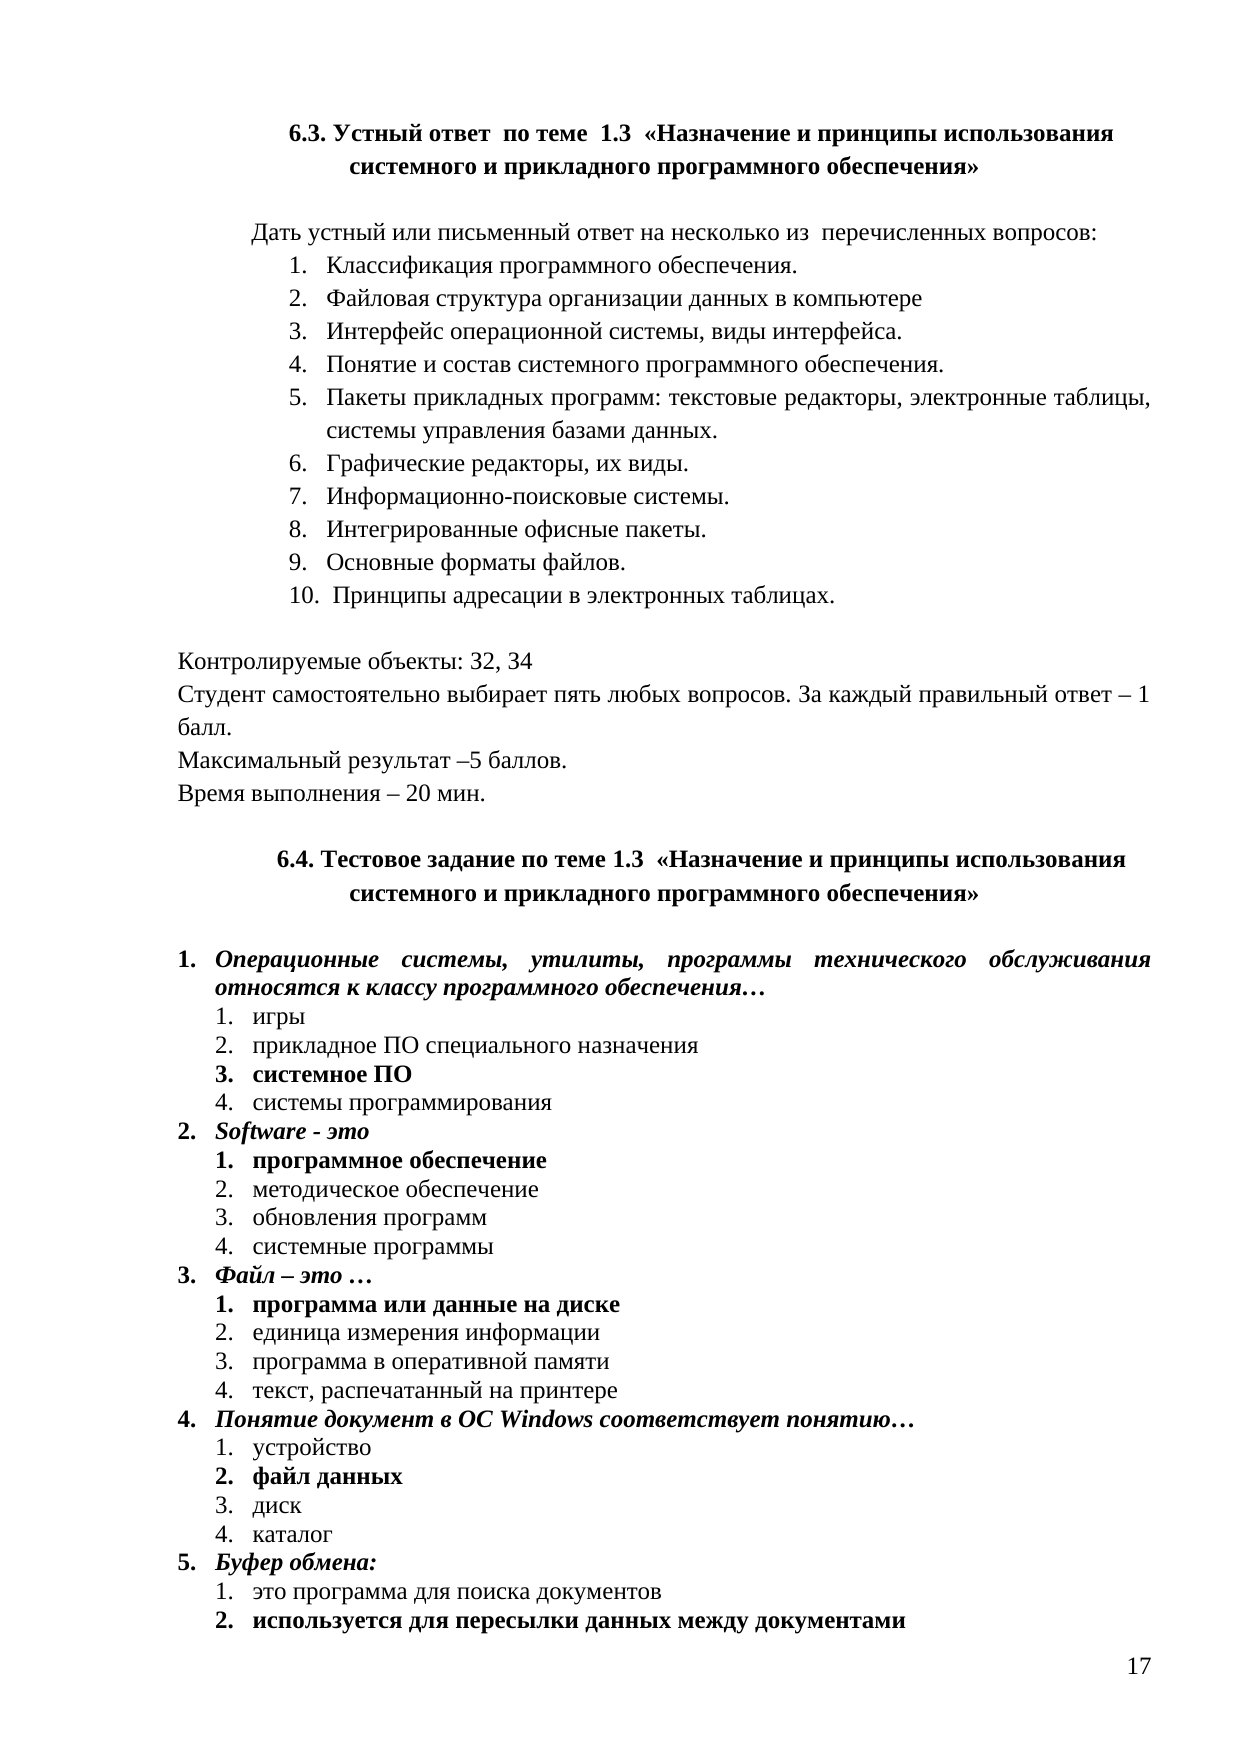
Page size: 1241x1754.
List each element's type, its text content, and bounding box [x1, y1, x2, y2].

list Информационно-поисковые системы. [288, 481, 1152, 510]
list Понятие и состав системного программного обеспечения. [288, 349, 1152, 378]
text Время выполнения – 20 мин. [177, 778, 1152, 807]
text Контролируемые объекты: З2, З4 [177, 646, 1152, 675]
text 6.3. Устный ответ по теме 1.3 «Назначение и принципы использования системного и прикладного программного обеспечения» [177, 118, 1152, 180]
list Графические редакторы, их виды. [288, 448, 1152, 477]
list Принципы адресации в электронных таблицах. [288, 580, 1152, 609]
list Software - это [177, 1116, 1152, 1145]
list прикладное ПО специального назначения [215, 1030, 1152, 1059]
list Буфер обмена: [177, 1547, 1152, 1576]
list Классификация программного обеспечения. [288, 250, 1152, 279]
list Пакеты прикладных программ: текстовые редакторы, электронные таблицы, системы управления базами данных. [288, 382, 1152, 444]
text Студент самостоятельно выбирает пять любых вопросов. За каждый правильный ответ – 1 балл. [177, 679, 1152, 741]
list Понятие документ в ОС Windows соответствует понятию… [177, 1404, 1152, 1432]
list Интерфейс операционной системы, виды интерфейса. [288, 316, 1152, 345]
list системное ПО [215, 1059, 1152, 1087]
list используется для пересылки данных между документами [215, 1605, 1152, 1634]
list Основные форматы файлов. [288, 547, 1152, 576]
list методическое обеспечение [215, 1174, 1152, 1202]
list текст, распечатанный на принтере [215, 1375, 1152, 1404]
list диск [215, 1490, 1152, 1519]
list Операционные системы, утилиты, программы технического обслуживания относятся к классу программного обеспечения… [177, 944, 1152, 1001]
list системы программирования [215, 1087, 1152, 1116]
list каталог [215, 1519, 1152, 1547]
list программное обеспечение [215, 1145, 1152, 1174]
list устройство [215, 1432, 1152, 1461]
list игры [215, 1001, 1152, 1030]
list системные программы [215, 1231, 1152, 1260]
list Файловая структура организации данных в компьютере [288, 283, 1152, 312]
list программа или данные на диске [215, 1289, 1152, 1317]
list Файл – это … [177, 1260, 1152, 1289]
list файл данных [215, 1461, 1152, 1490]
list программа в оперативной памяти [215, 1346, 1152, 1375]
list единица измерения информации [215, 1317, 1152, 1346]
text 6.4. Тестовое задание по теме 1.3 «Назначение и принципы использования системного и прикладного программного обеспечения» [177, 844, 1152, 906]
list это программа для поиска документов [215, 1576, 1152, 1605]
list обновления программ [215, 1202, 1152, 1231]
text Максимальный результат –5 баллов. [177, 746, 1152, 774]
list Интегрированные офисные пакеты. [288, 514, 1152, 543]
text Дать устный или письменный ответ на несколько из перечисленных вопросов: [177, 217, 1152, 246]
